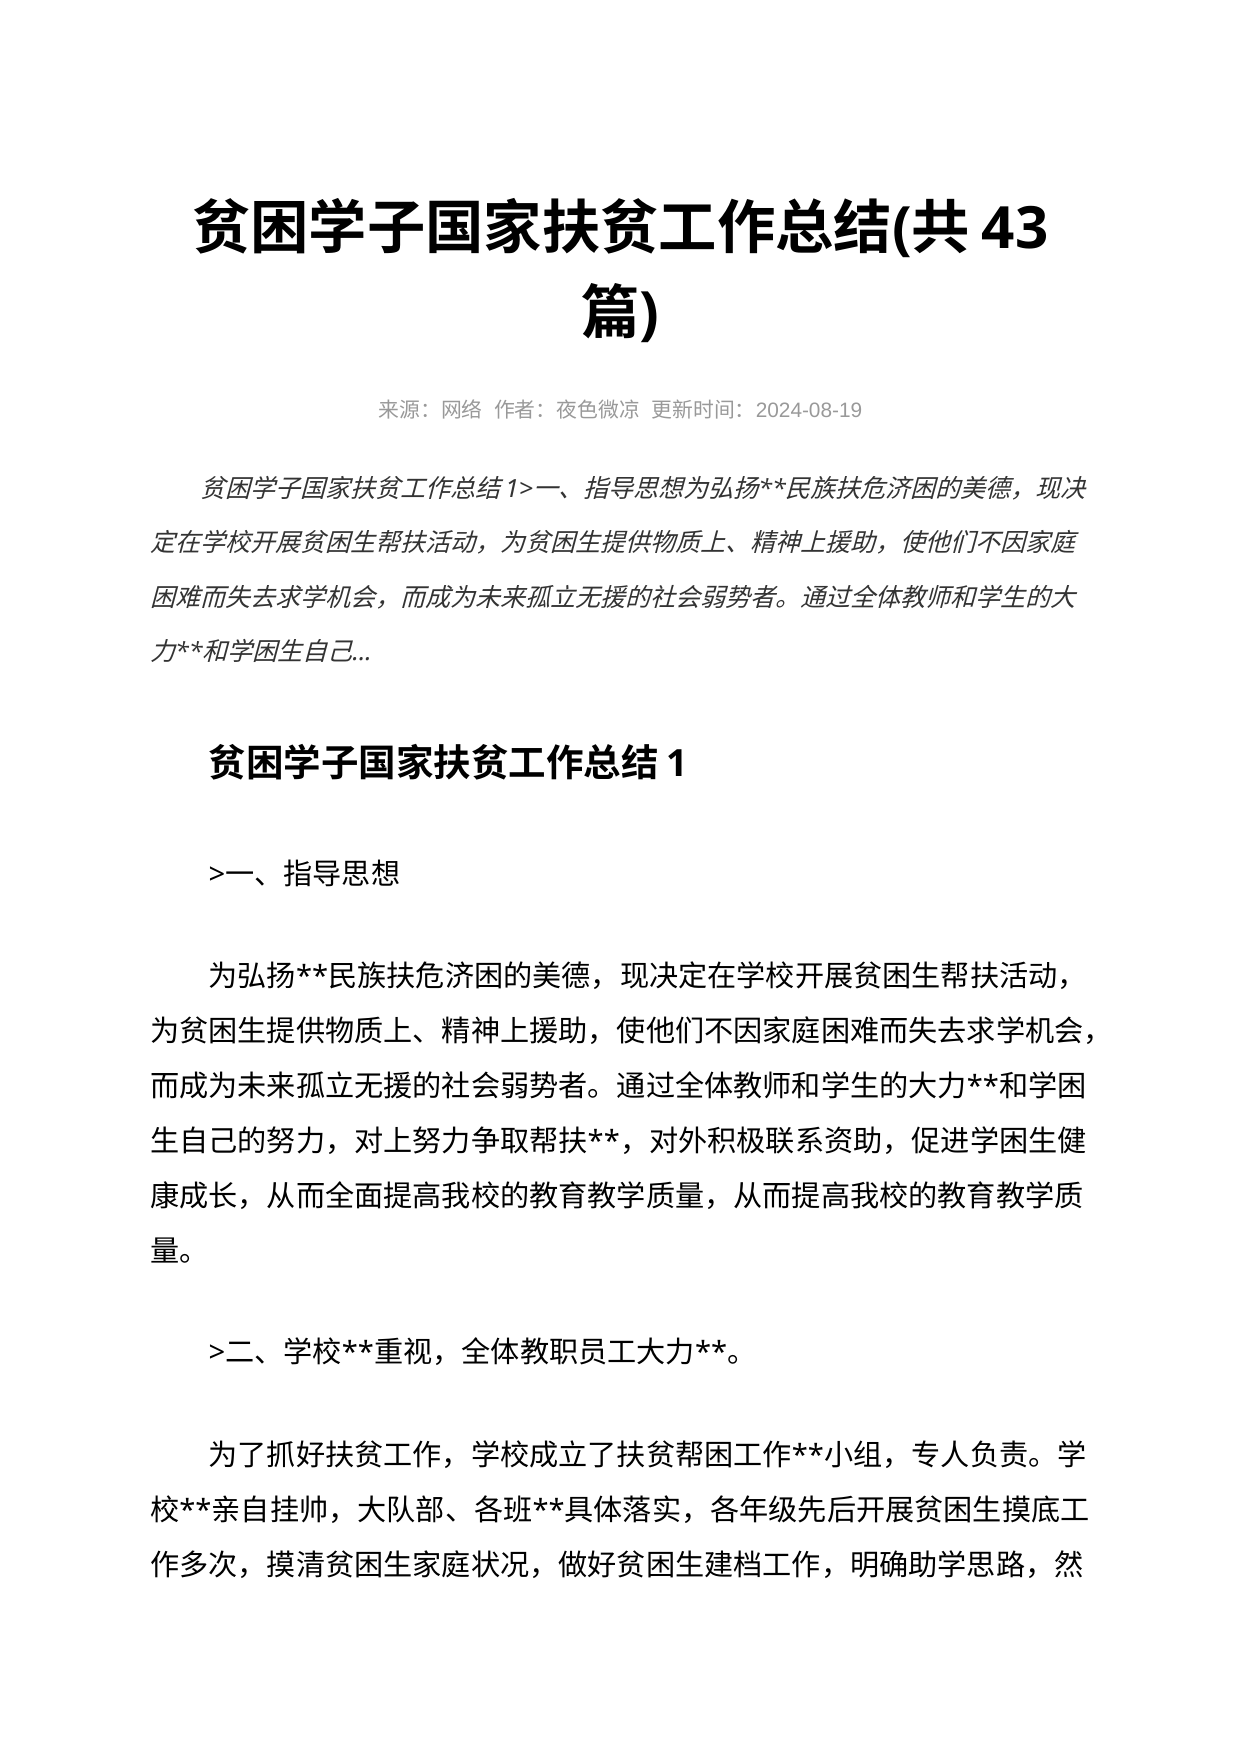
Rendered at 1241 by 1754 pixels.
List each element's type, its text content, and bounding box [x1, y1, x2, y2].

subtitle 贫困学子国家扶贫工作总结(共43篇) [150, 181, 1090, 351]
text 贫困学子国家扶贫工作总结1 [150, 733, 1090, 787]
text 贫困学子国家扶贫工作总结1>一、指导思想为弘扬**民族扶危济困的美德，现决定在学校开展贫困生帮扶活动，为贫困生提供物质上、精神上援助，使他们不因家庭困难而失去求学机会，而成为未来孤立无援的社会弱势者。通过全体教师和学生的大力**和学困生自己... [150, 468, 1090, 668]
text >一、指导思想 [150, 851, 1090, 893]
text 为弘扬**民族扶危济困的美德，现决定在学校开展贫困生帮扶活动，为贫困生提供物质上、精神上援助，使他们不因家庭困难而失去求学机会，而成为未来孤立无援的社会弱势者。通过全体教师和学生的大力**和学困生自己的努力，对上努力争取帮扶**，对外积极联系资助，促进学困生健康成长，从而全面提高我校的教育教学质量，从而提高我校的教育教学质量。 [150, 952, 1090, 1269]
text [150, 1431, 1090, 1583]
text >二、学校**重视，全体教职员工大力**。 [150, 1329, 1090, 1371]
text 来源：网络 作者：夜色微凉 更新时间：2024-08-19 [150, 398, 1090, 422]
